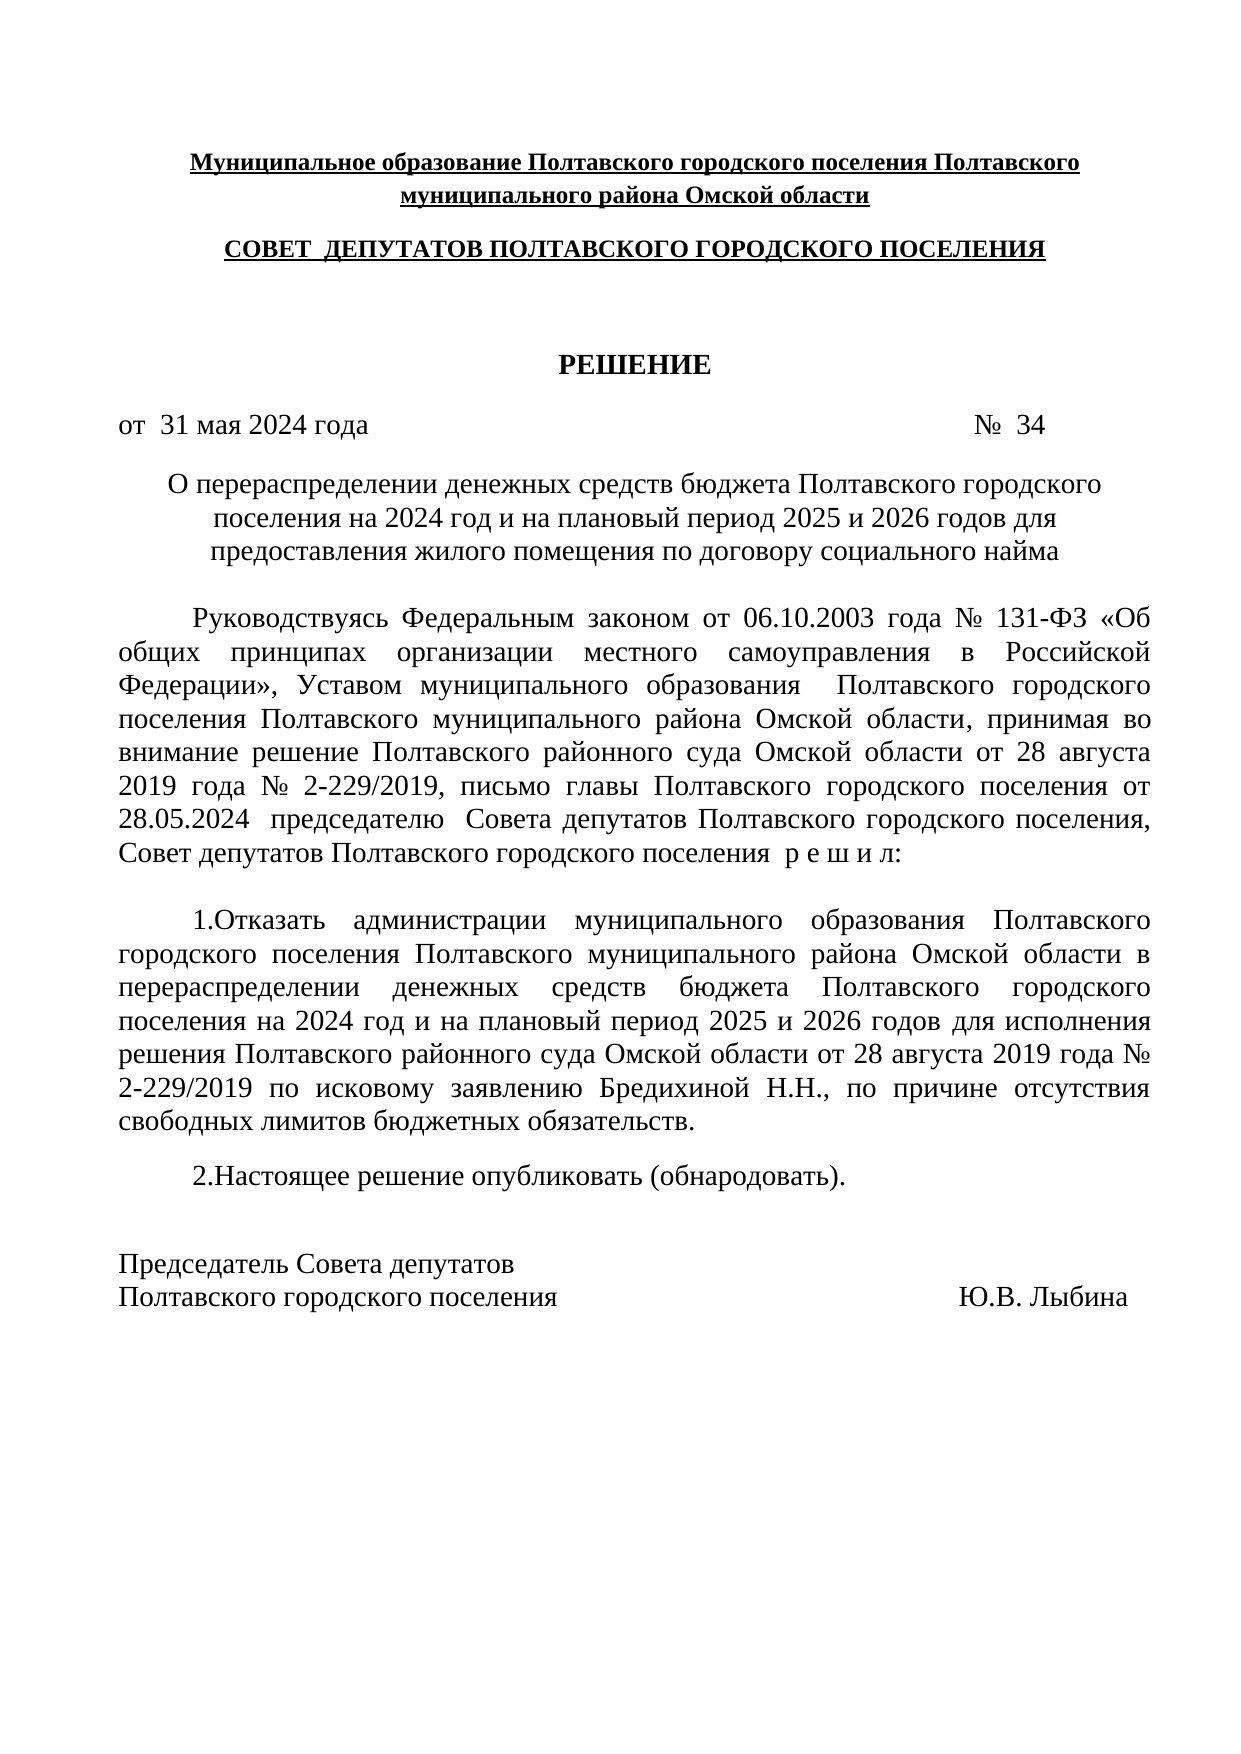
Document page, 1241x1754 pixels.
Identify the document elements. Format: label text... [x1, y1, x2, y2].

text СОВЕТ ДЕПУТАТОВ ПОЛТАВСКОГО ГОРОДСКОГО ПОСЕЛЕНИЯ [118, 234, 1152, 263]
text Председатель Совета депутатов [118, 1246, 1152, 1279]
text Муниципальное образование Полтавского городского поселения Полтавского муниципального района Омской области [118, 147, 1152, 209]
text 2.Настоящее решение опубликовать (обнародовать). [118, 1158, 1152, 1191]
text Полтавского городского поселения Ю.В. Лыбина [118, 1279, 1152, 1313]
text РЕШЕНИЕ [118, 347, 1152, 381]
text О перераспределении денежных средств бюджета Полтавского городского поселения на 2024 год и на плановый период 2025 и 2026 годов для предоставления жилого помещения по договору социального найма [118, 466, 1152, 567]
text 1.Отказать администрации муниципального образования Полтавского городского поселения Полтавского муниципального района Омской области в перераспределении денежных средств бюджета Полтавского городского поселения на 2024 год и на плановый период 2025 и 2026 годов для исполнения решения Полтавского районного суда Омской области от 28 августа 2019 года № 2-229/2019 по исковому заявлению Бредихиной Н.Н., по причине отсутствия свободных лимитов бюджетных обязательств. [118, 902, 1152, 1137]
text Руководствуясь Федеральным законом от 06.10.2003 года № 131-ФЗ «Об общих принципах организации местного самоуправления в Российской Федерации», Уставом муниципального образования Полтавского городского поселения Полтавского муниципального района Омской области, принимая во внимание решение Полтавского районного суда Омской области от 28 августа 2019 года № 2-229/2019, письмо главы Полтавского городского поселения от 28.05.2024 председателю Совета депутатов Полтавского городского поселения, Совет депутатов Полтавского городского поселения р е ш и л: [118, 600, 1152, 869]
text от 31 мая 2024 года № 34 [118, 407, 1152, 440]
